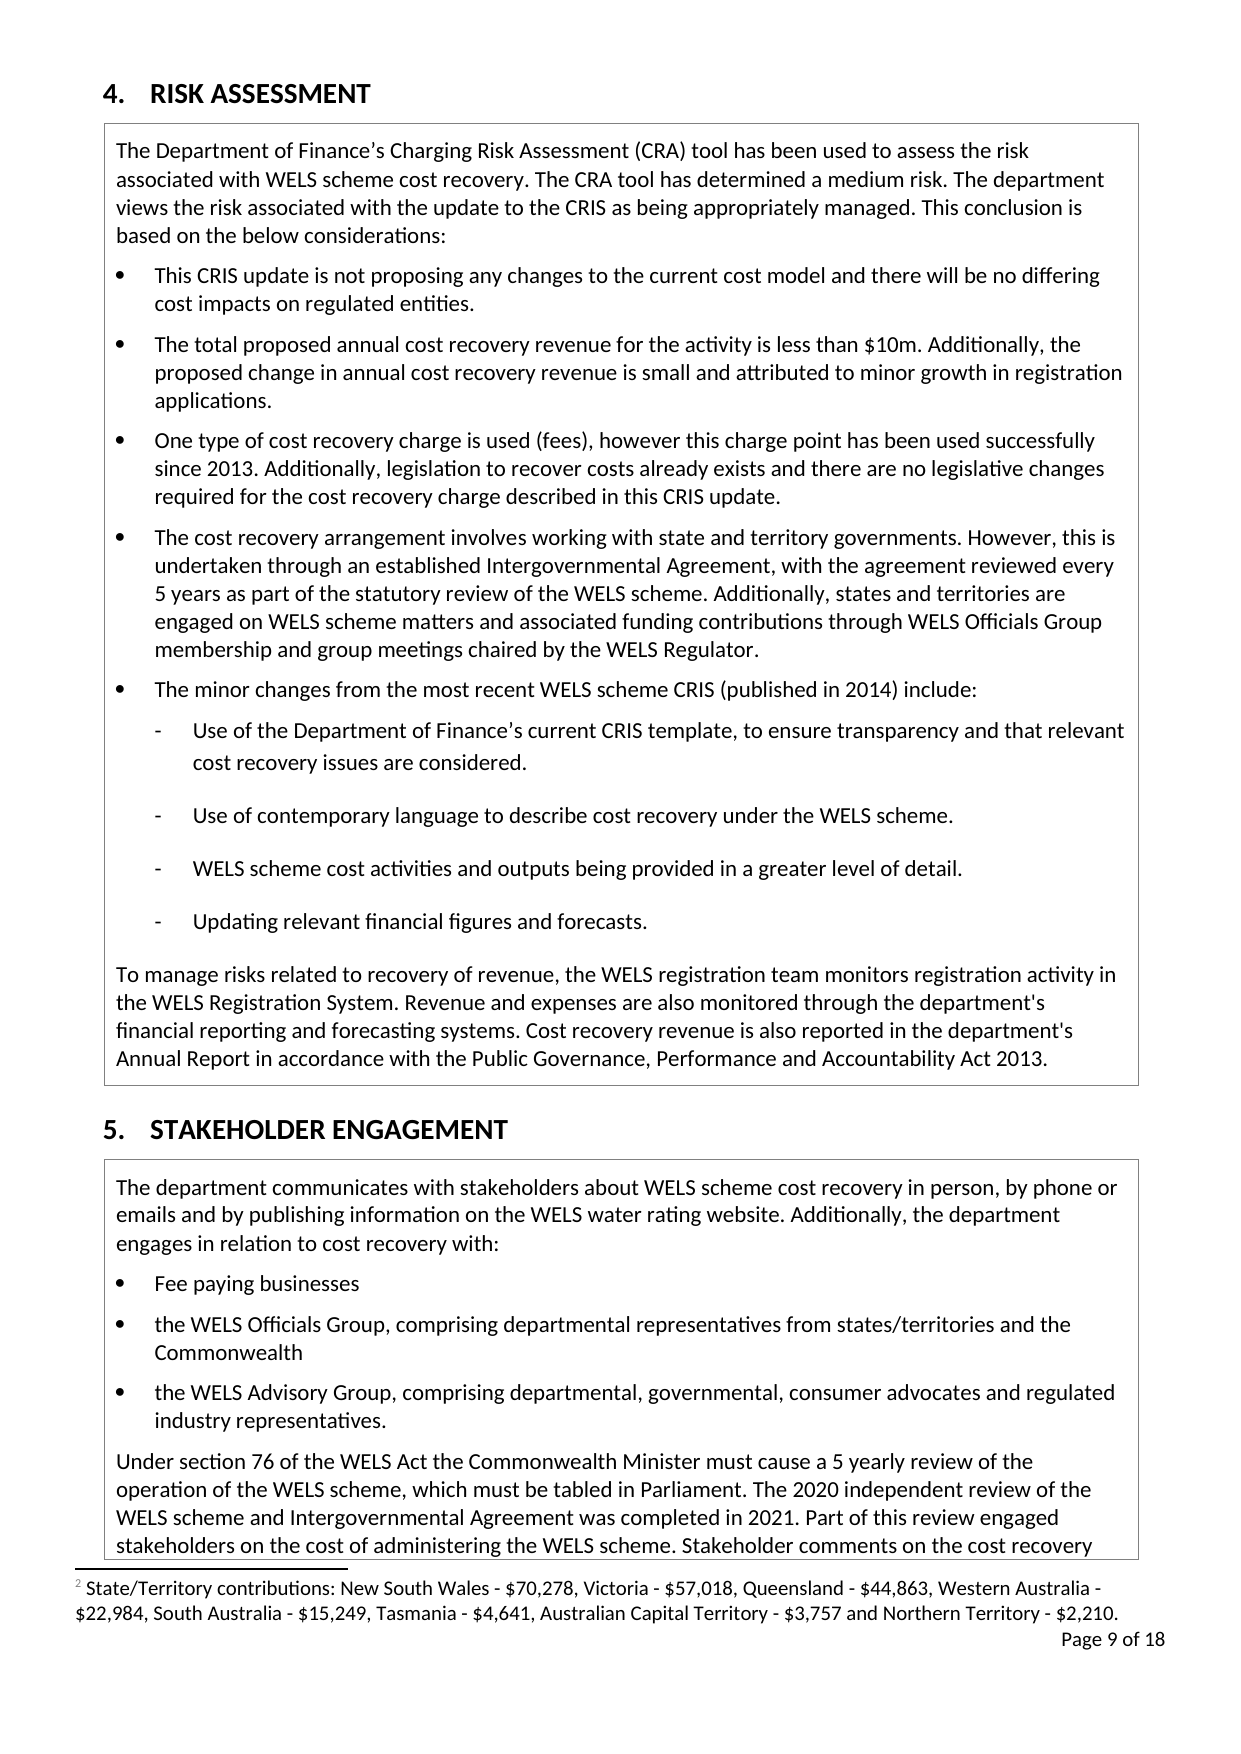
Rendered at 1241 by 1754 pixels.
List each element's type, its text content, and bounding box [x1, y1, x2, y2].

subtitle 4. RISK ASSESSMENT [103, 75, 1165, 111]
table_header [105, 1160, 1138, 1559]
table_header The Department of Finance’s Charging Risk Assessment (CRA) tool has been used to assess the risk associated with WELS scheme cost recovery. The CRA tool has determined a medium risk. The department views the risk associated with the update to the CRIS as being appropriately managed. This conclusion is based on the below considerations: This CRIS update is not proposing any changes to the current cost model and there will be no differing cost impacts on regulated entities. The total proposed annual cost recovery revenue for the activity is less than $10m. Additionally, the proposed change in annual cost recovery revenue is small and attributed to minor growth in registration applications. One type of cost recovery charge is used (fees), however this charge point has been used successfully since 2013. Additionally, legislation to recover costs already exists and there are no legislative changes required for the cost recovery charge described in this CRIS update. The cost recovery arrangement involves working with state and territory governments. However, this is undertaken through an established Intergovernmental Agreement, with the agreement reviewed every 5 years as part of the statutory review of the WELS scheme. Additionally, states and territories are engaged on WELS scheme matters and associated funding contributions through WELS Officials Group membership and group meetings chaired by the WELS Regulator. The minor changes from the most recent WELS scheme CRIS (published in 2014) include: Use of the Department of Finance’s current CRIS template, to ensure transparency and that relevant cost recovery issues are considered. Use of contemporary language to describe cost recovery under the WELS scheme. WELS scheme cost activities and outputs being provided in a greater level of detail. Updating relevant financial figures and forecasts. To manage risks related to recovery of revenue, the WELS registration team monitors registration activity in the WELS Registration System. Revenue and expenses are also monitored through the department's financial reporting and forecasting systems. Cost recovery revenue is also reported in the department's Annual Report in accordance with the Public Governance, Performance and Accountability Act 2013. [105, 124, 1138, 1085]
subtitle 5. STAKEHOLDER ENGAGEMENT [103, 1111, 1165, 1147]
